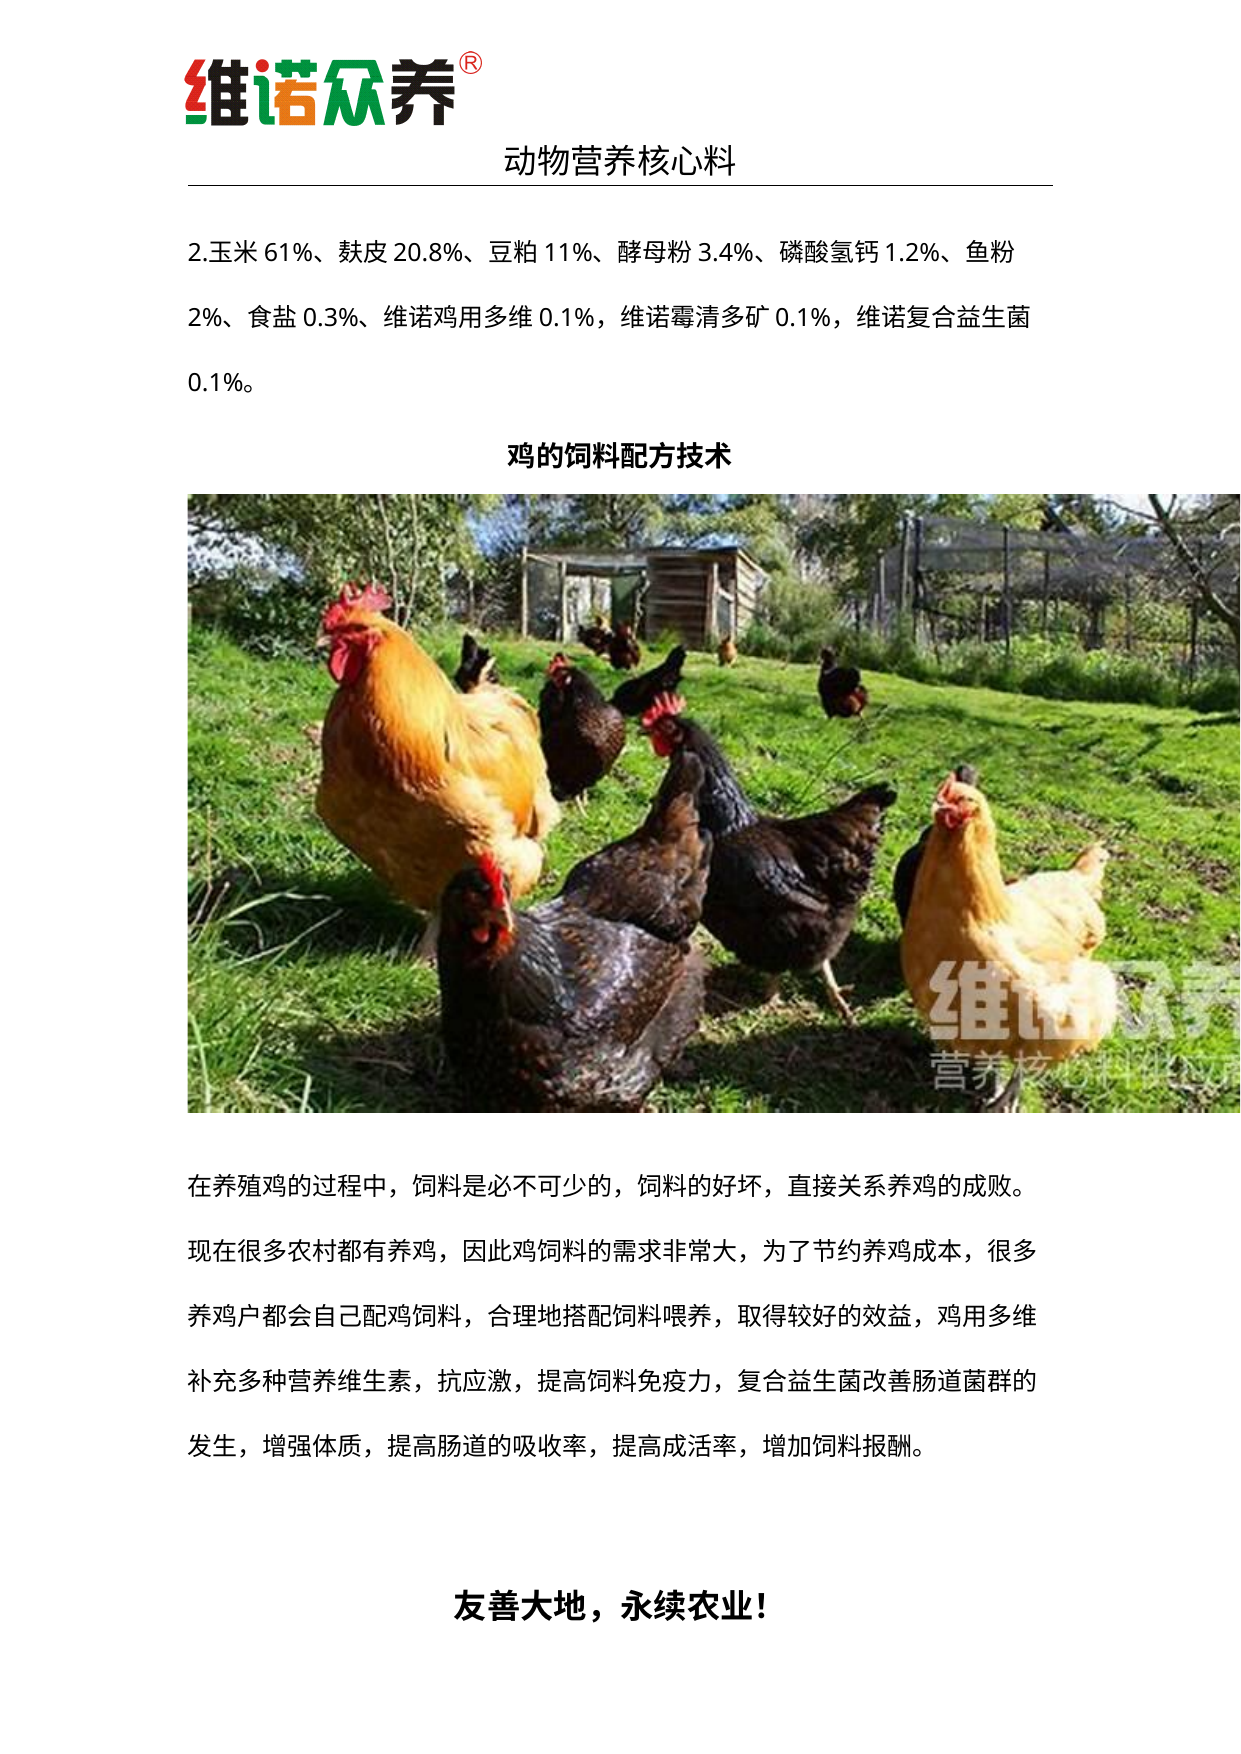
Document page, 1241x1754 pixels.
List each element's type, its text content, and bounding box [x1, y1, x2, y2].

text 在养殖鸡的过程中，饲料是必不可少的，饲料的好坏，直接关系养鸡的成败。现在很多农村都有养鸡，因此鸡饲料的需求非常大，为了节约养鸡成本，很多养鸡户都会自己配鸡饲料，合理地搭配饲料喂养，取得较好的效益，鸡用多维补充多种营养维生素，抗应激，提高饲料免疫力，复合益生菌改善肠道菌群的发生，增强体质，提高肠道的吸收率，提高成活率，增加饲料报酬。 [187, 1152, 1053, 1477]
picture [187, 494, 1241, 1113]
picture [184, 51, 482, 126]
text 鸡的饲料配方技术 [187, 421, 1053, 486]
text 2.玉米61%、麸皮20.8%、豆粕11%、酵母粉3.4%、磷酸氢钙1.2%、鱼粉2%、食盐0.3%、维诺鸡用多维0.1%，维诺霉清多矿0.1%，维诺复合益生菌0.1%。 [187, 218, 1053, 413]
